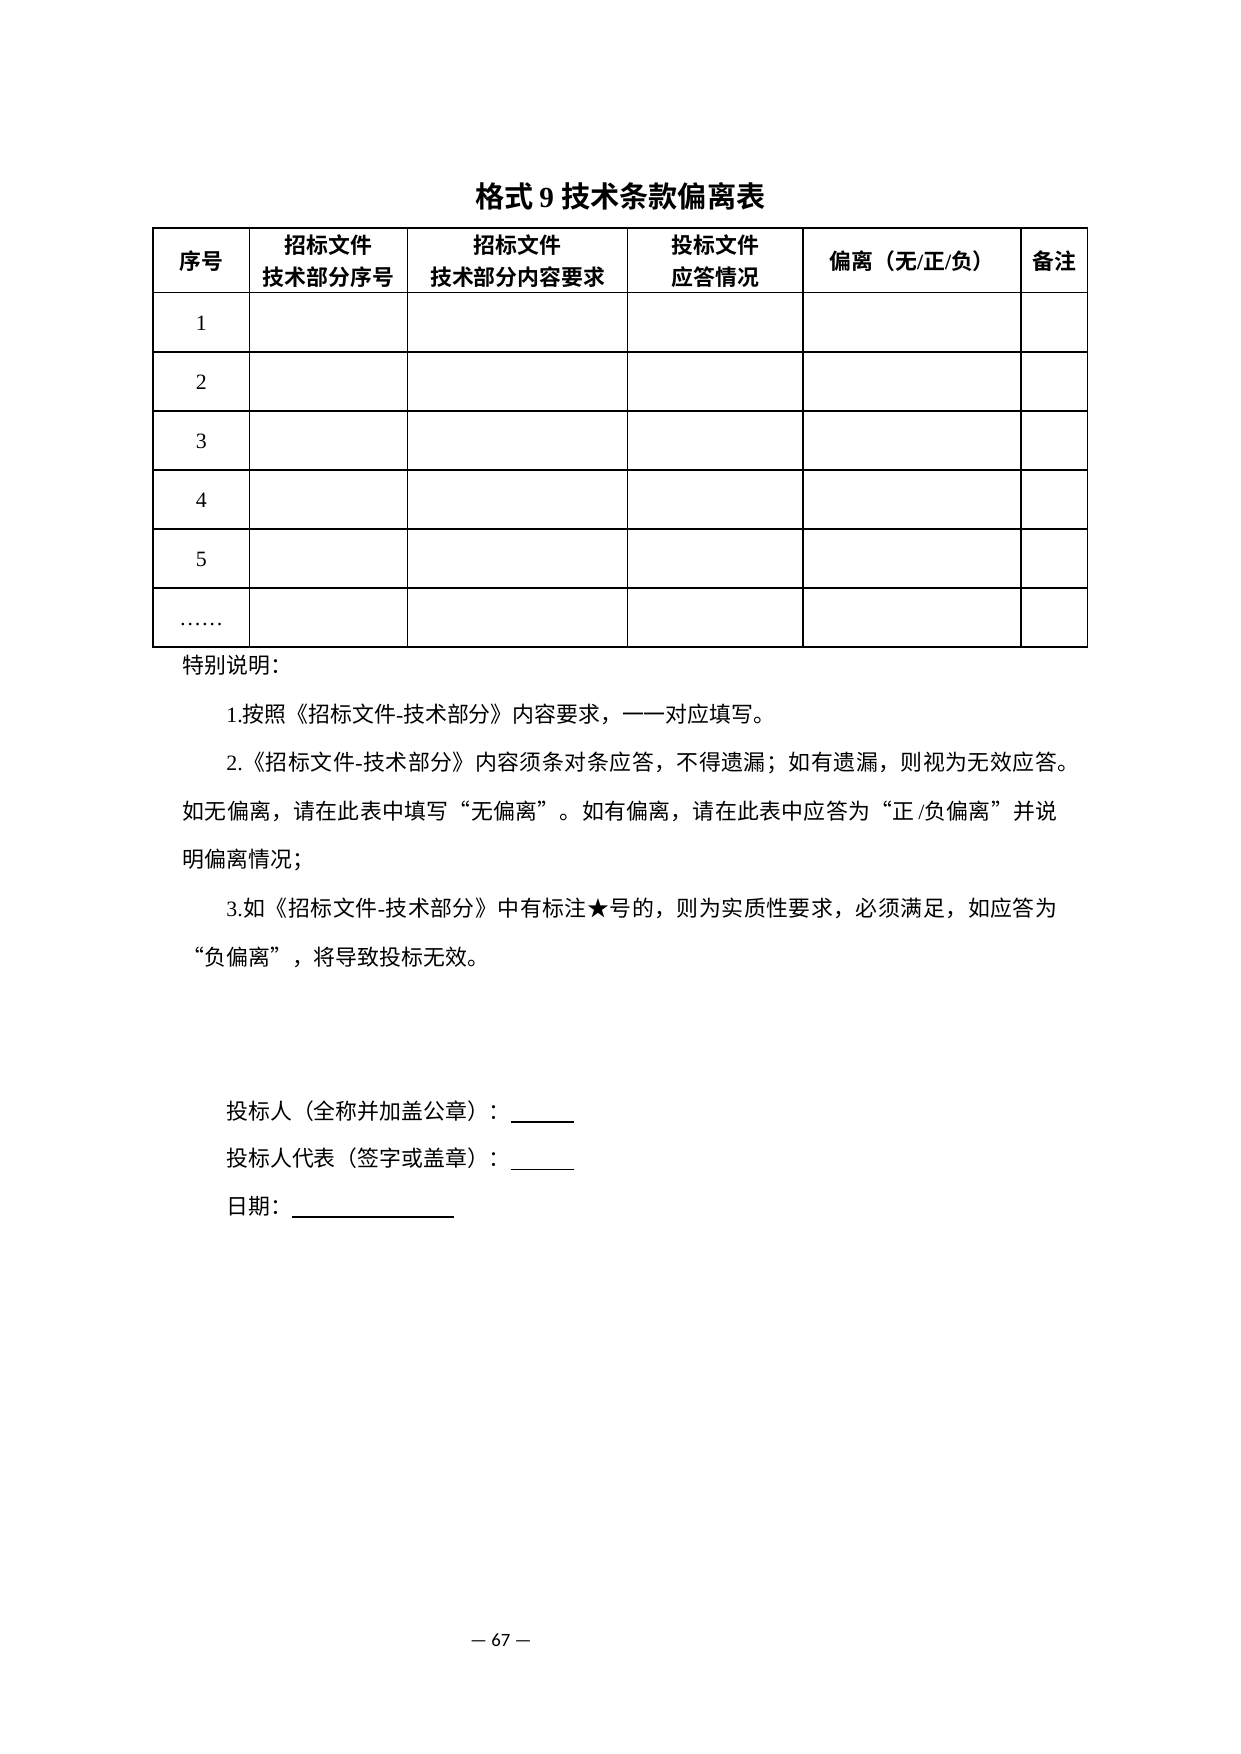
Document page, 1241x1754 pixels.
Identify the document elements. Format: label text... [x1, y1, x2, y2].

table_cell [804, 353, 1020, 410]
table_cell [804, 530, 1020, 587]
text 格式9 技术条款偏离表 [182, 162, 1058, 227]
table_cell [1022, 293, 1087, 351]
table_cell [408, 589, 627, 646]
table_cell [250, 293, 407, 351]
table_cell [250, 530, 407, 587]
table_cell [804, 412, 1020, 469]
table_cell [408, 530, 627, 587]
table_cell [250, 412, 407, 469]
table_cell [628, 293, 802, 351]
table_header 序号 [154, 229, 249, 292]
text 1.按照《招标文件-技术部分》内容要求，一一对应填写。 [182, 696, 1058, 729]
table_cell [250, 471, 407, 528]
table_header 招标文件 技术部分序号 [250, 229, 407, 292]
text 投标人代表（签字或盖章）： [182, 1141, 1058, 1173]
table_cell [628, 530, 802, 587]
table_cell [250, 353, 407, 410]
table_cell 5 [154, 530, 249, 587]
table_cell 3 [154, 412, 249, 469]
table_cell …… [154, 589, 249, 646]
table_cell [1022, 412, 1087, 469]
text 投标人（全称并加盖公章）： [182, 1094, 1058, 1126]
table_cell [628, 589, 802, 646]
text 3.如《招标文件-技术部分》中有标注★号的，则为实质性要求，必须满足，如应答为“负偏离”，将导致投标无效。 [182, 890, 1058, 972]
table_cell [408, 293, 627, 351]
table_cell [1022, 471, 1087, 528]
table_cell [1022, 353, 1087, 410]
table_cell [628, 353, 802, 410]
table_cell [250, 589, 407, 646]
text 日期： [182, 1189, 1058, 1221]
table_cell [408, 471, 627, 528]
table_cell [1022, 530, 1087, 587]
text 特别说明： [182, 648, 1058, 680]
table_cell 1 [154, 293, 249, 351]
table_header 投标文件 应答情况 [628, 229, 802, 292]
table_header 偏离（无/正/负） [804, 229, 1020, 292]
table_header 备注 [1022, 229, 1087, 292]
table_cell 2 [154, 353, 249, 410]
table_cell 4 [154, 471, 249, 528]
table_header 招标文件 技术部分内容要求 [408, 229, 627, 292]
table_cell [408, 353, 627, 410]
table_cell [804, 471, 1020, 528]
table_cell [628, 471, 802, 528]
table_cell [804, 293, 1020, 351]
table_cell [628, 412, 802, 469]
text 2.《招标文件-技术部分》内容须条对条应答，不得遗漏；如有遗漏，则视为无效应答。如无偏离，请在此表中填写“无偏离”。如有偏离，请在此表中应答为“正/负偏离”并说明偏离情况； [182, 744, 1058, 874]
table_cell [408, 412, 627, 469]
table_cell [1022, 589, 1087, 646]
table_cell [804, 589, 1020, 646]
